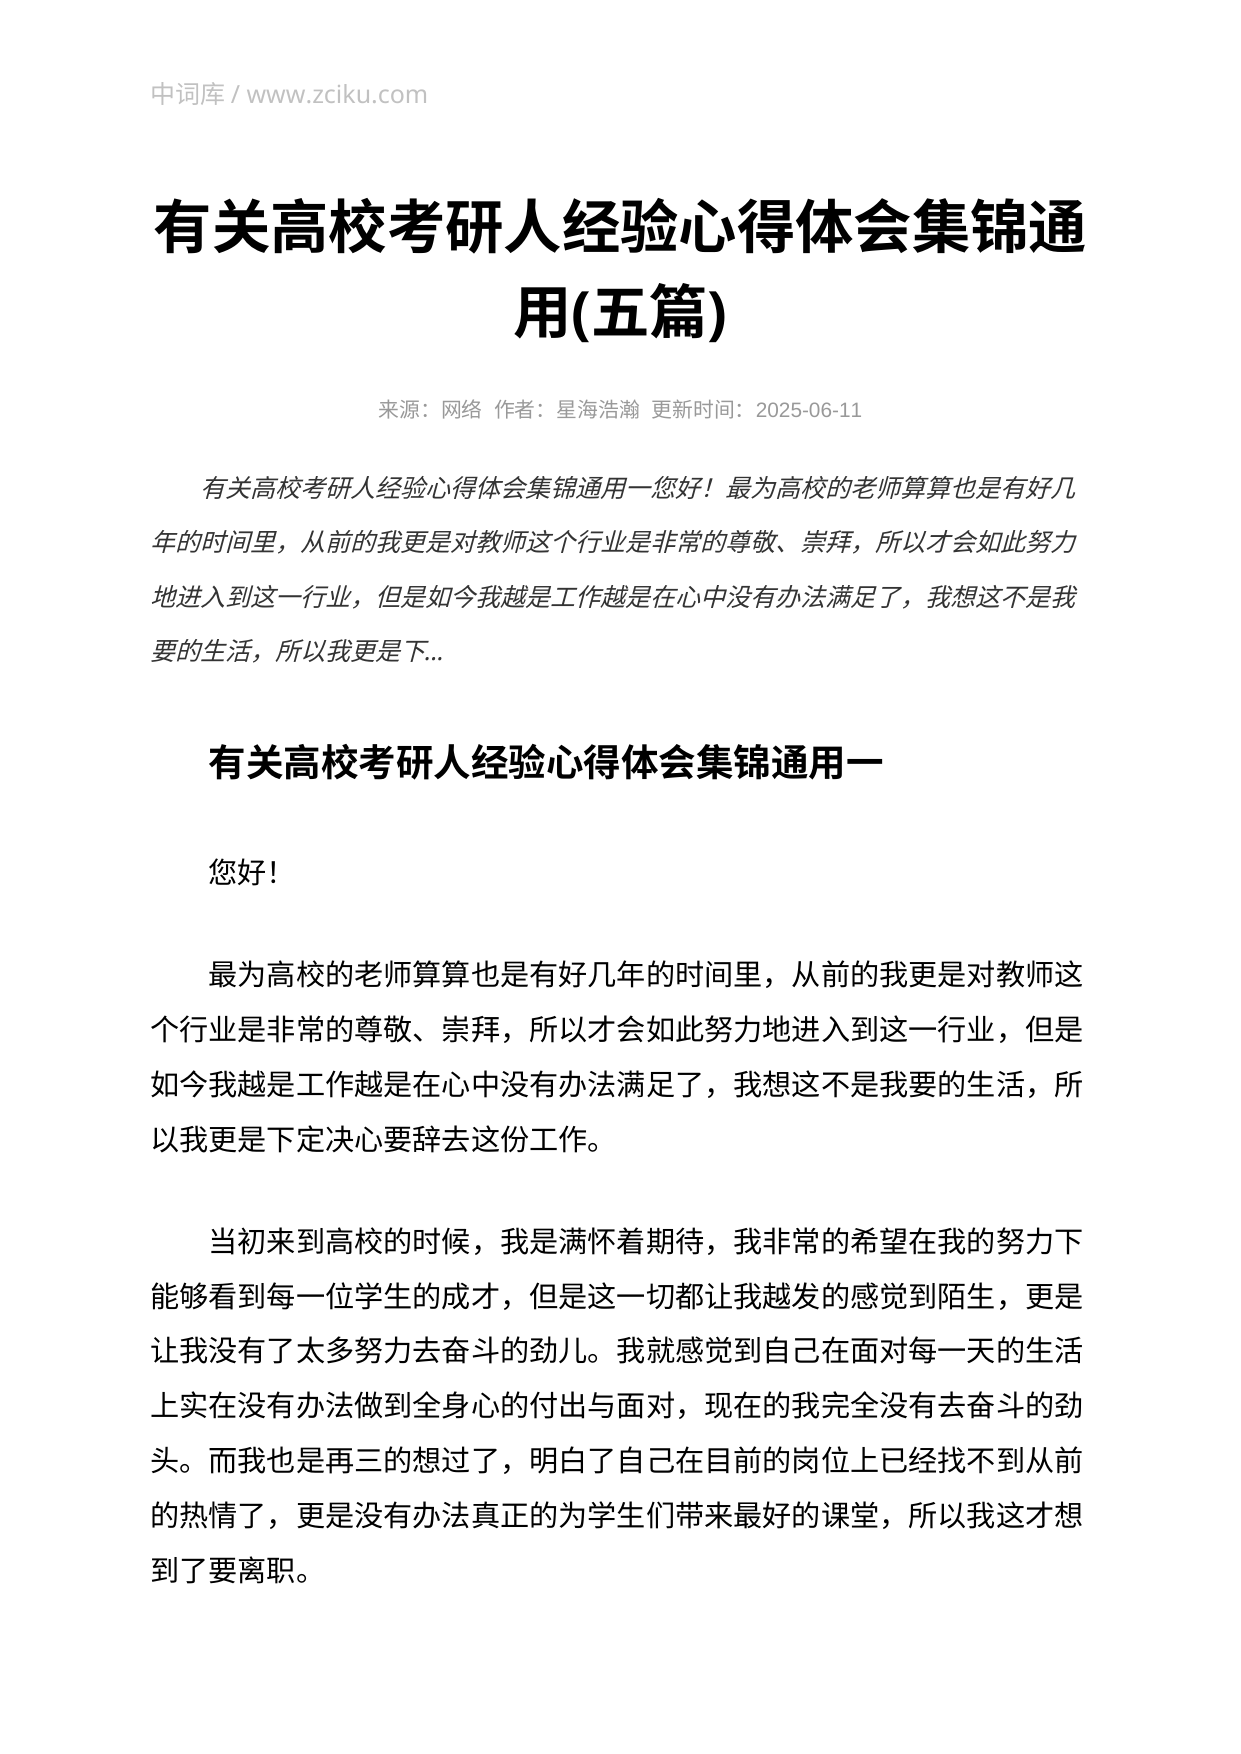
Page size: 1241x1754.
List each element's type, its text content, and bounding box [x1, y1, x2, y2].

text 有关高校考研人经验心得体会集锦通用一您好！最为高校的老师算算也是有好几年的时间里，从前的我更是对教师这个行业是非常的尊敬、崇拜，所以才会如此努力地进入到这一行业，但是如今我越是工作越是在心中没有办法满足了，我想这不是我要的生活，所以我更是下... [150, 468, 1090, 668]
subtitle 有关高校考研人经验心得体会集锦通用(五篇) [150, 181, 1090, 351]
text 来源：网络 作者：星海浩瀚 更新时间：2025-06-11 [150, 397, 1090, 421]
text 最为高校的老师算算也是有好几年的时间里，从前的我更是对教师这个行业是非常的尊敬、崇拜，所以才会如此努力地进入到这一行业，但是如今我越是工作越是在心中没有办法满足了，我想这不是我要的生活，所以我更是下定决心要辞去这份工作。 [150, 952, 1090, 1159]
text 您好！ [150, 850, 1090, 892]
text 有关高校考研人经验心得体会集锦通用一 [150, 733, 1090, 787]
text 当初来到高校的时候，我是满怀着期待，我非常的希望在我的努力下能够看到每一位学生的成才，但是这一切都让我越发的感觉到陌生，更是让我没有了太多努力去奋斗的劲儿。我就感觉到自己在面对每一天的生活上实在没有办法做到全身心的付出与面对，现在的我完全没有去奋斗的劲头。而我也是再三的想过了，明白了自己在目前的岗位上已经找不到从前的热情了，更是没有办法真正的为学生们带来最好的课堂，所以我这才想到了要离职。 [150, 1218, 1090, 1590]
